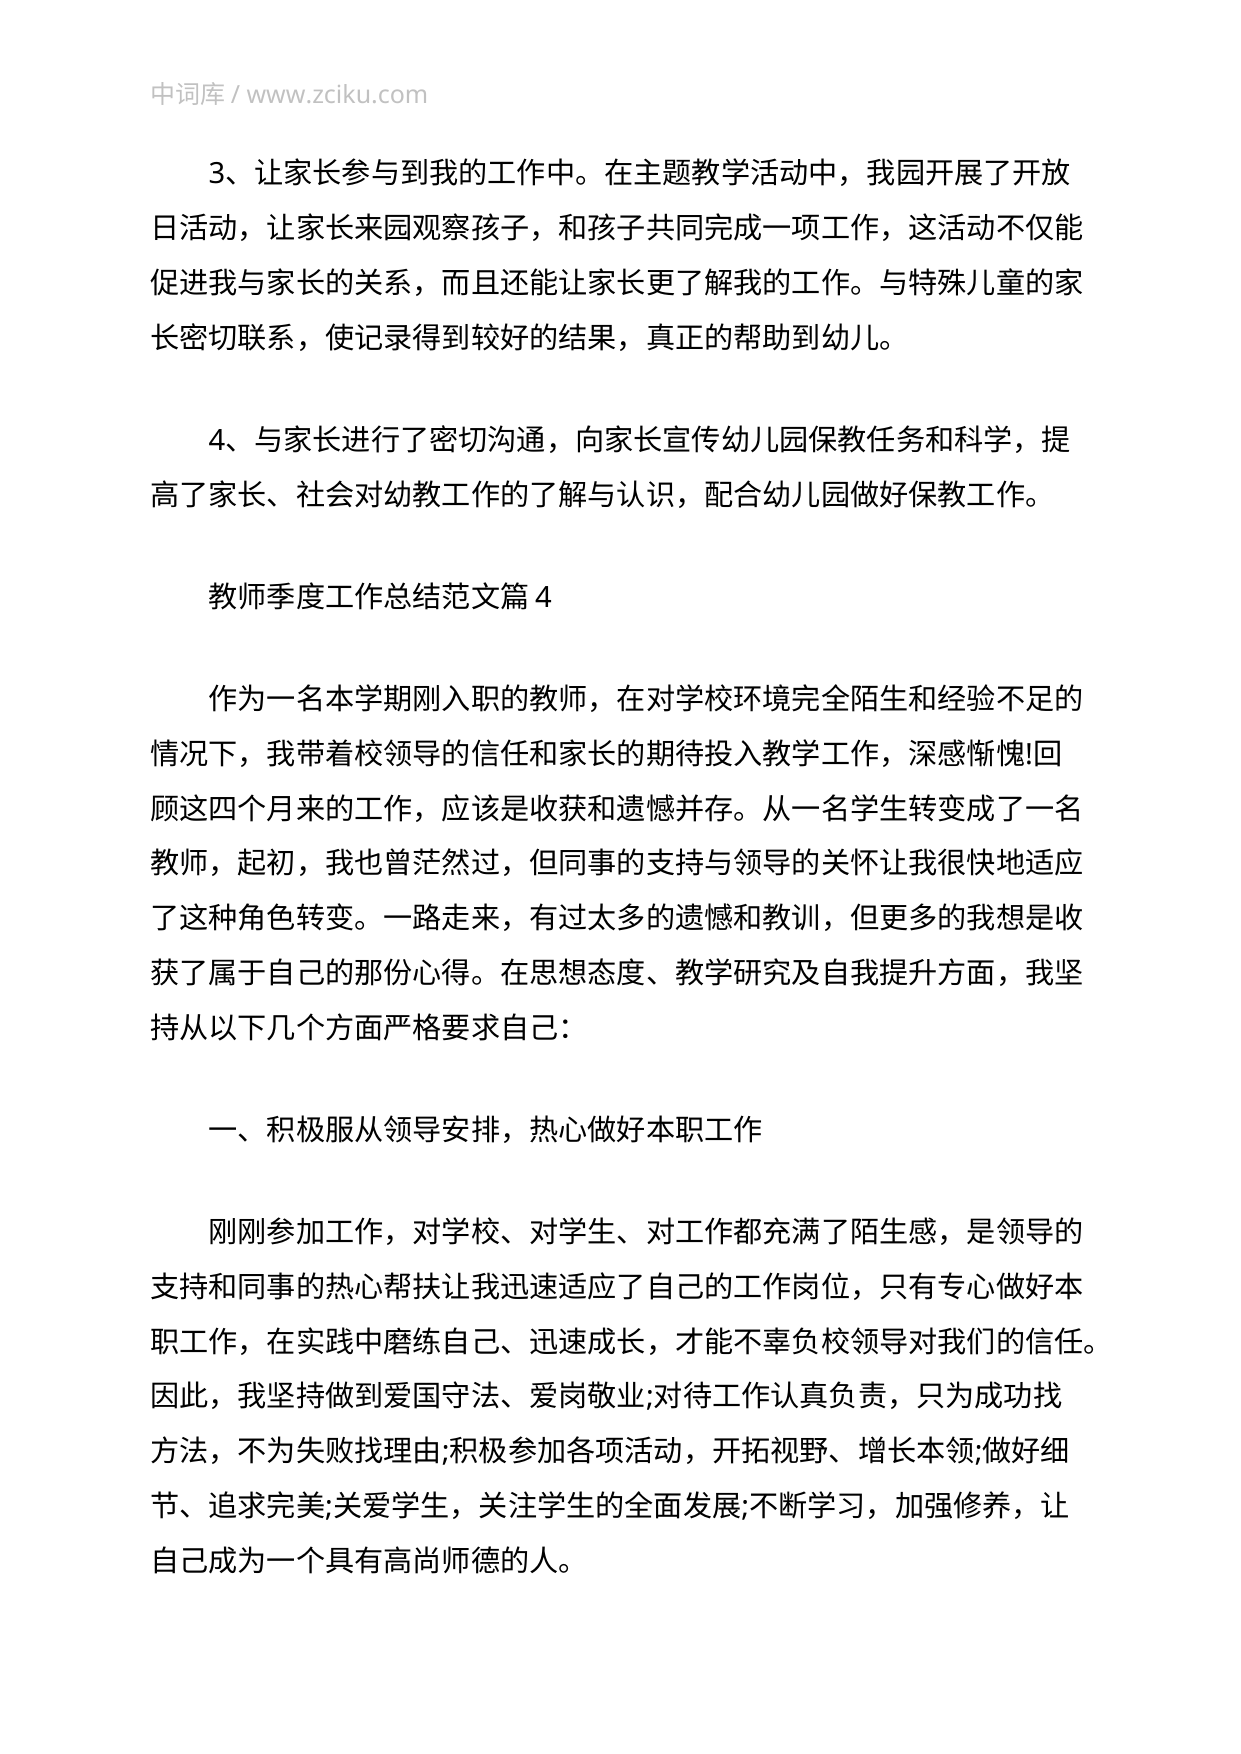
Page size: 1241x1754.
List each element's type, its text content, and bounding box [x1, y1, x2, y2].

text 刚刚参加工作，对学校、对学生、对工作都充满了陌生感，是领导的支持和同事的热心帮扶让我迅速适应了自己的工作岗位，只有专心做好本职工作，在实践中磨练自己、迅速成长，才能不辜负校领导对我们的信任。因此，我坚持做到爱国守法、爱岗敬业;对待工作认真负责，只为成功找方法，不为失败找理由;积极参加各项活动，开拓视野、增长本领;做好细节、追求完美;关爱学生，关注学生的全面发展;不断学习，加强修养，让自己成为一个具有高尚师德的人。 [150, 1208, 1090, 1580]
text 3、让家长参与到我的工作中。在主题教学活动中，我园开展了开放日活动，让家长来园观察孩子，和孩子共同完成一项工作，这活动不仅能促进我与家长的关系，而且还能让家长更了解我的工作。与特殊儿童的家长密切联系，使记录得到较好的结果，真正的帮助到幼儿。 [150, 150, 1090, 357]
text 一、积极服从领导安排，热心做好本职工作 [150, 1107, 1090, 1149]
text 作为一名本学期刚入职的教师，在对学校环境完全陌生和经验不足的情况下，我带着校领导的信任和家长的期待投入教学工作，深感惭愧!回顾这四个月来的工作，应该是收获和遗憾并存。从一名学生转变成了一名教师，起初，我也曾茫然过，但同事的支持与领导的关怀让我很快地适应了这种角色转变。一路走来，有过太多的遗憾和教训，但更多的我想是收获了属于自己的那份心得。在思想态度、教学研究及自我提升方面，我坚持从以下几个方面严格要求自己： [150, 675, 1090, 1047]
text 4、与家长进行了密切沟通，向家长宣传幼儿园保教任务和科学，提高了家长、社会对幼教工作的了解与认识，配合幼儿园做好保教工作。 [150, 417, 1090, 514]
text 教师季度工作总结范文篇4 [150, 573, 1090, 616]
